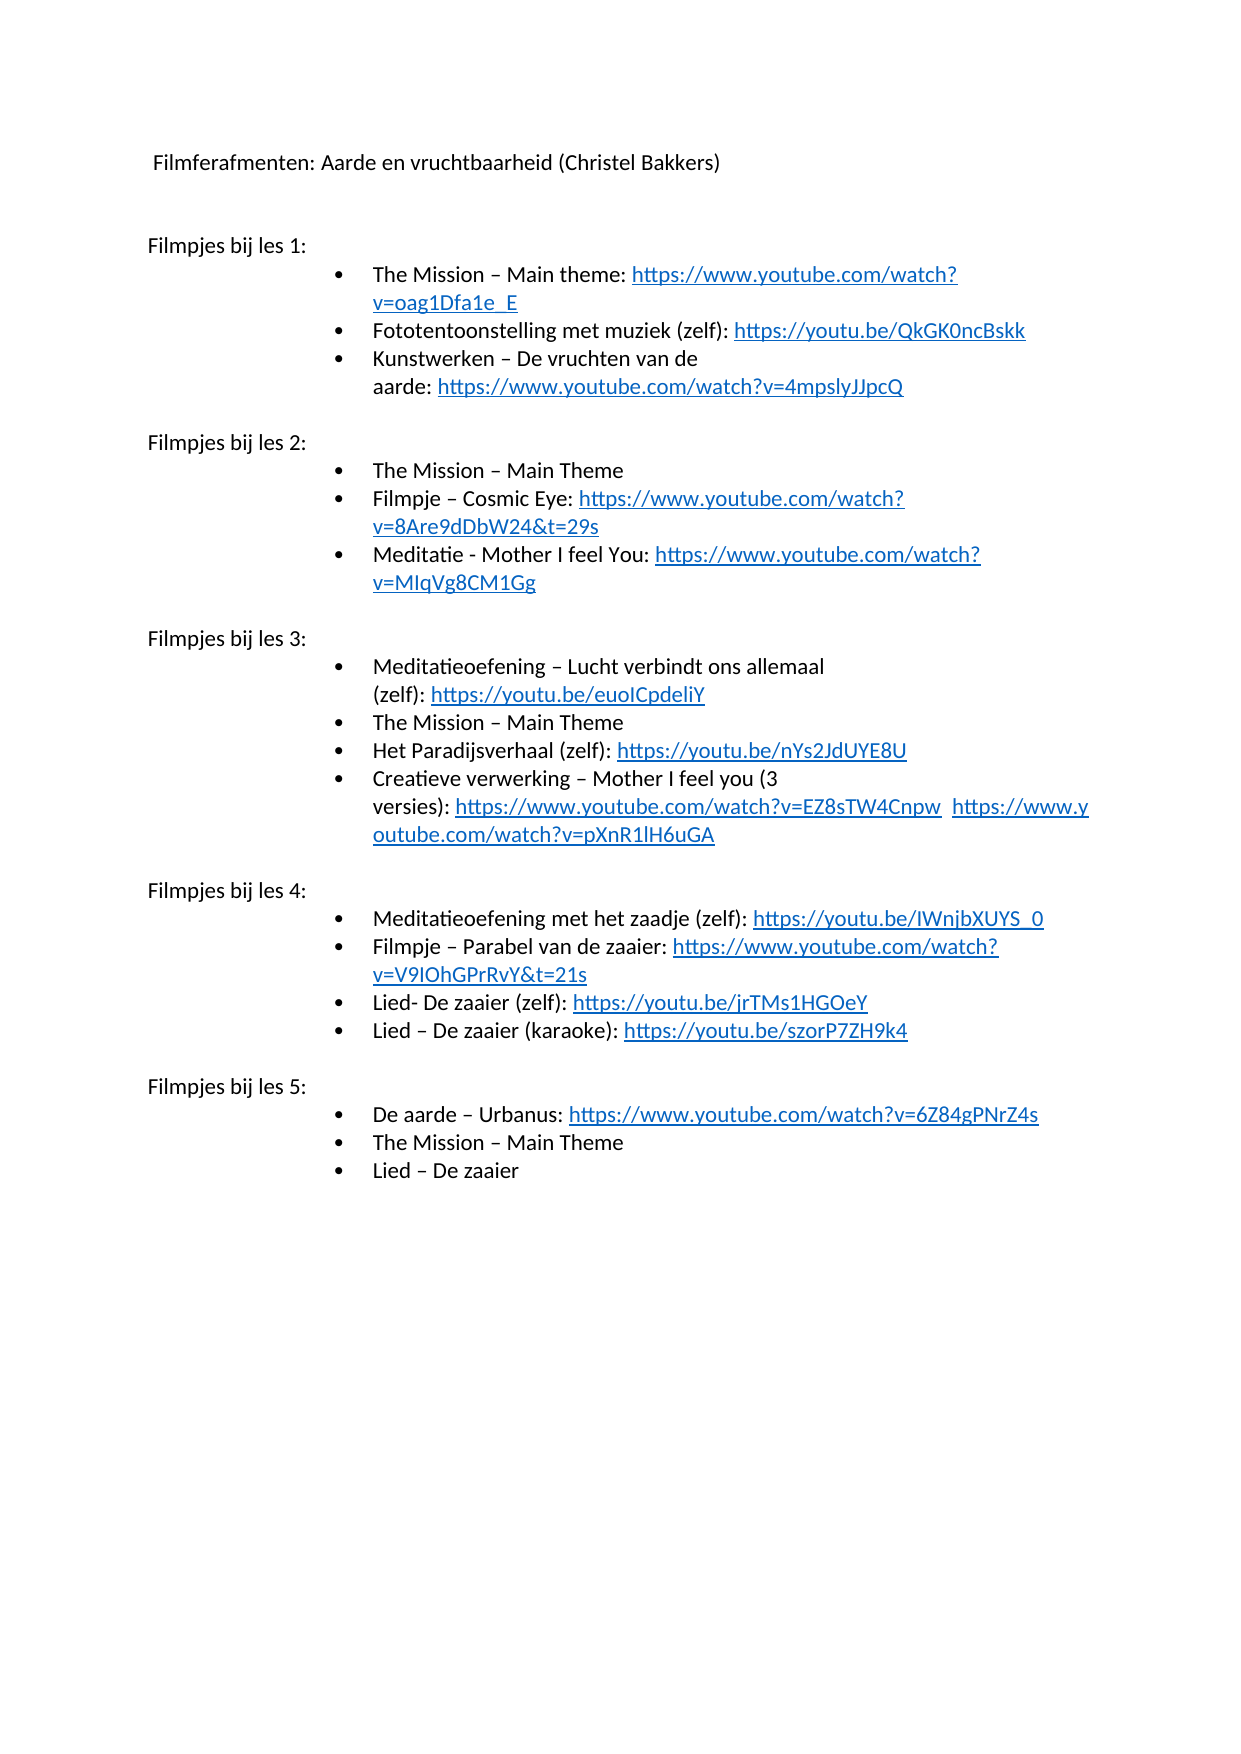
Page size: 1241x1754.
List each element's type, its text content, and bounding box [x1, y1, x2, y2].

list Lied – De zaaier [335, 1156, 1093, 1184]
list Meditatieoefening met het zaadje (zelf): https://youtu.be/IWnjbXUYS_0 [335, 904, 1093, 932]
list Lied – De zaaier (karaoke): https://youtu.be/szorP7ZH9k4 [335, 1016, 1093, 1044]
list Lied- De zaaier (zelf): https://youtu.be/jrTMs1HGOeY [335, 988, 1093, 1016]
list Het Paradijsverhaal (zelf): https://youtu.be/nYs2JdUYE8U [335, 736, 1093, 764]
list The Mission – Main Theme [335, 456, 1093, 484]
list Filmpje – Cosmic Eye: https://www.youtube.com/watch?v=8Are9dDbW24&t=29s [335, 484, 1093, 540]
list The Mission – Main theme: https://www.youtube.com/watch?v=oag1Dfa1e_E [335, 260, 1093, 316]
text Filmpjes bij les 3: [148, 624, 1093, 652]
text Filmpjes bij les 1: [148, 232, 1093, 260]
text Filmferafmenten: Aarde en vruchtbaarheid (Christel Bakkers) [148, 148, 1093, 176]
text Filmpjes bij les 5: [148, 1072, 1093, 1100]
list Filmpje – Parabel van de zaaier: https://www.youtube.com/watch?v=V9IOhGPrRvY&t=21s [335, 932, 1093, 988]
list Meditatieoefening – Lucht verbindt ons allemaal (zelf): https://youtu.be/euoICpdeliY [335, 652, 1093, 708]
text Filmpjes bij les 4: [148, 876, 1093, 904]
text Filmpjes bij les 2: [148, 428, 1093, 456]
list Creatieve verwerking – Mother I feel you (3 versies): https://www.youtube.com/watch?v=EZ8sTW4Cnpw https://www.youtube.com/watch?v=pXnR1lH6uGA [335, 764, 1093, 848]
list Fototentoonstelling met muziek (zelf): https://youtu.be/QkGK0ncBskk [335, 316, 1093, 344]
list De aarde – Urbanus: https://www.youtube.com/watch?v=6Z84gPNrZ4s [335, 1100, 1093, 1128]
list The Mission – Main Theme [335, 708, 1093, 736]
list Kunstwerken – De vruchten van de aarde: https://www.youtube.com/watch?v=4mpslyJJpcQ [335, 344, 1093, 400]
list The Mission – Main Theme [335, 1128, 1093, 1156]
list Meditatie - Mother I feel You: https://www.youtube.com/watch?v=MIqVg8CM1Gg [335, 540, 1093, 596]
